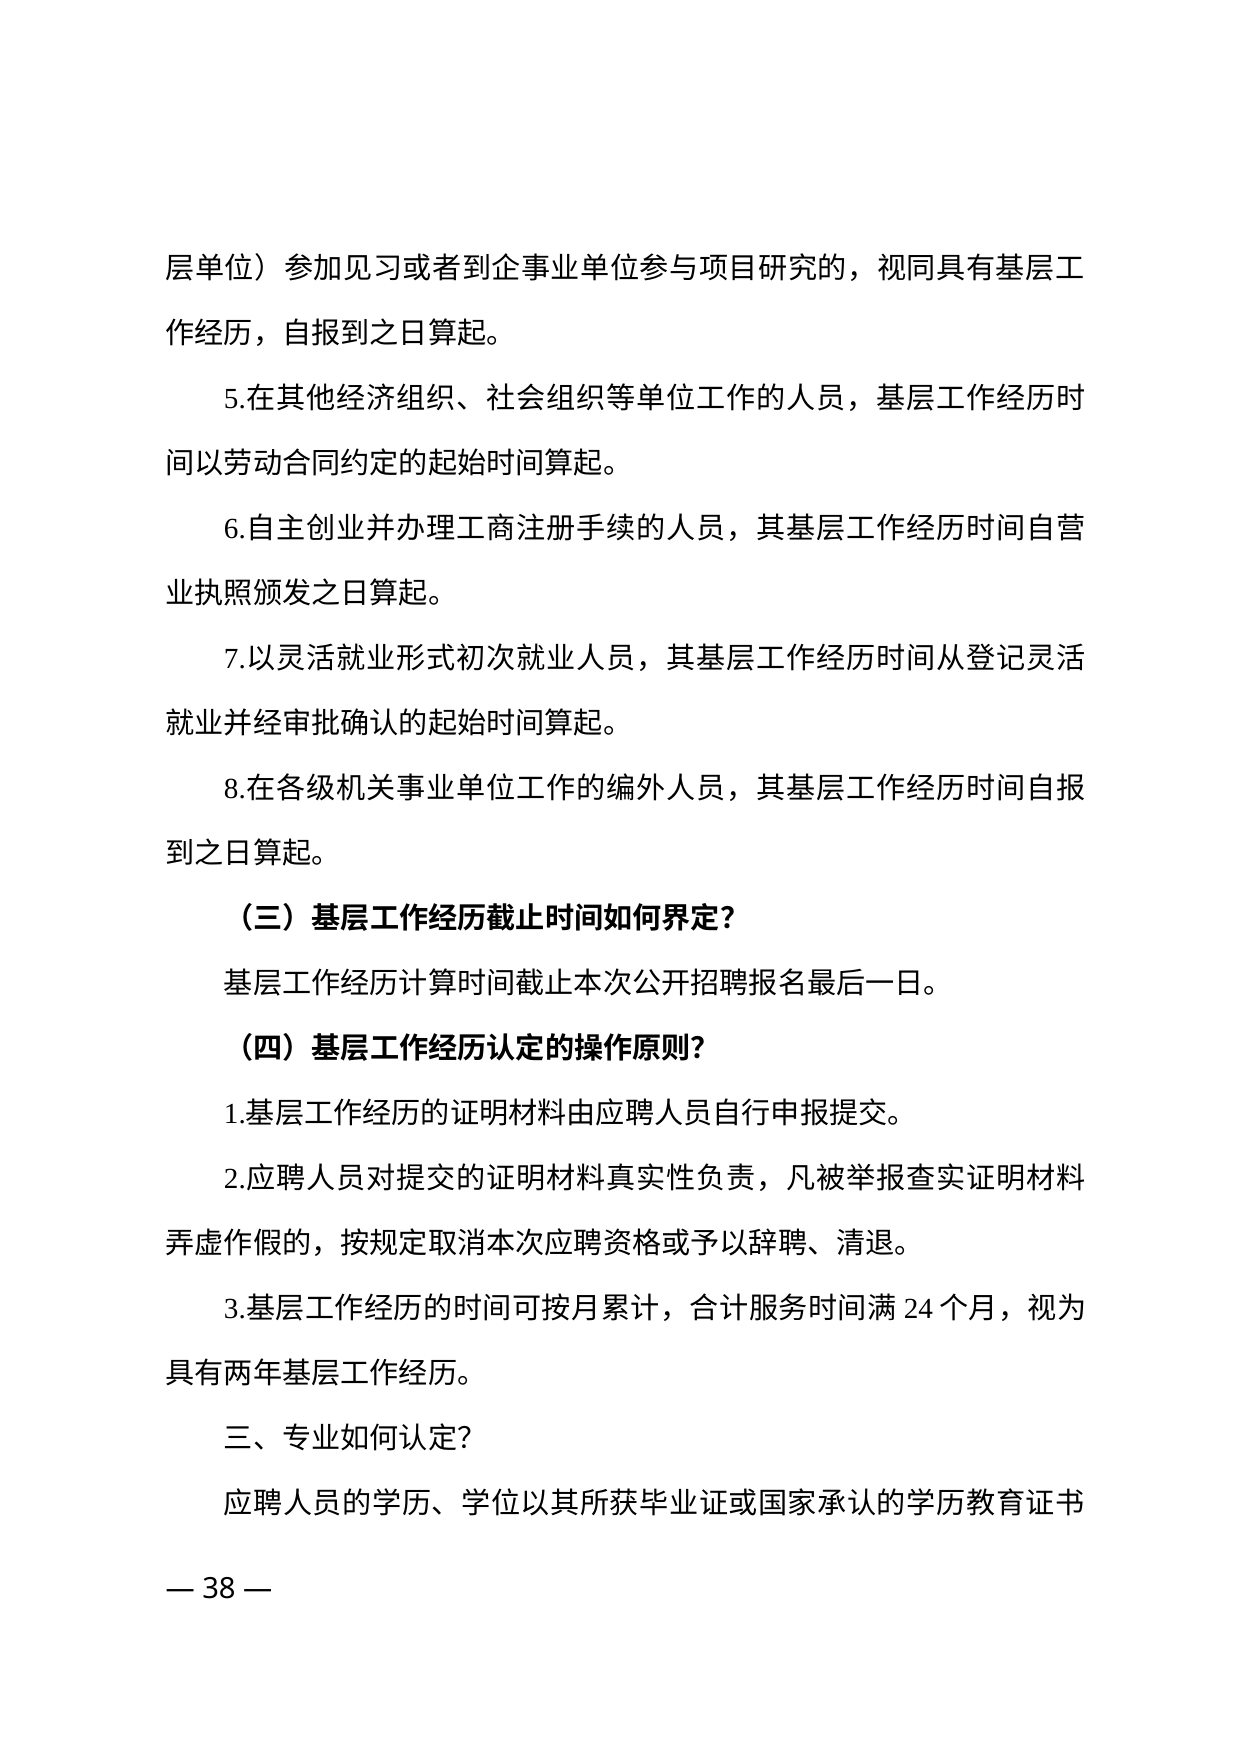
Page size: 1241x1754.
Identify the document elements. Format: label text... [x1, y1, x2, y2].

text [165, 233, 1087, 363]
text 1.基层工作经历的证明材料由应聘人员自行申报提交。 [165, 1078, 1087, 1143]
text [165, 1468, 1087, 1533]
text （三）基层工作经历截止时间如何界定？ [165, 883, 1087, 948]
text 7.以灵活就业形式初次就业人员，其基层工作经历时间从登记灵活就业并经审批确认的起始时间算起。 [165, 623, 1087, 753]
text 基层工作经历计算时间截止本次公开招聘报名最后一日。 [165, 948, 1087, 1013]
text 8.在各级机关事业单位工作的编外人员，其基层工作经历时间自报到之日算起。 [165, 753, 1087, 883]
text 3.基层工作经历的时间可按月累计，合计服务时间满24个月，视为具有两年基层工作经历。 [165, 1273, 1087, 1403]
text 6.自主创业并办理工商注册手续的人员，其基层工作经历时间自营业执照颁发之日算起。 [165, 493, 1087, 623]
text 2.应聘人员对提交的证明材料真实性负责，凡被举报查实证明材料弄虚作假的，按规定取消本次应聘资格或予以辞聘、清退。 [165, 1143, 1087, 1273]
text 三、专业如何认定？ [165, 1403, 1087, 1468]
text （四）基层工作经历认定的操作原则？ [165, 1013, 1087, 1078]
text 5.在其他经济组织、社会组织等单位工作的人员，基层工作经历时间以劳动合同约定的起始时间算起。 [165, 363, 1087, 493]
